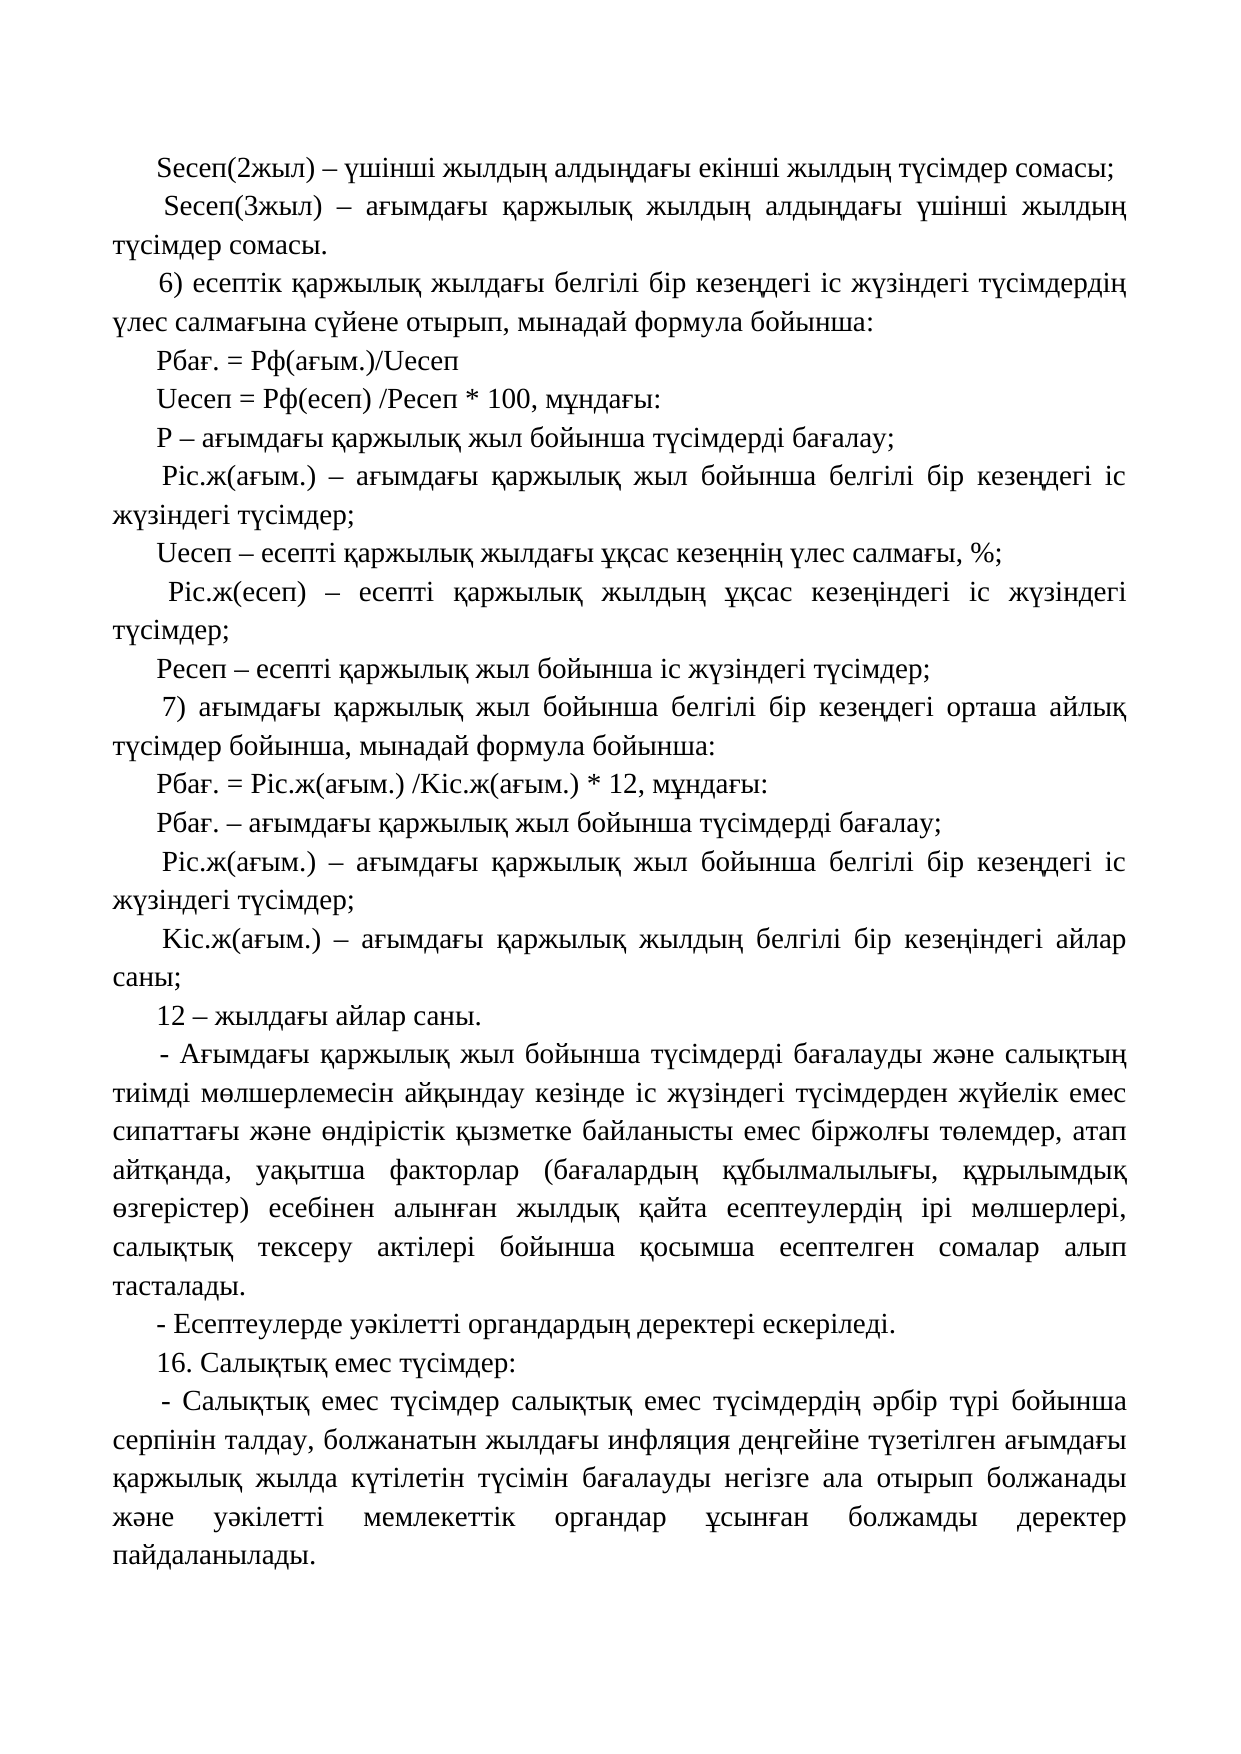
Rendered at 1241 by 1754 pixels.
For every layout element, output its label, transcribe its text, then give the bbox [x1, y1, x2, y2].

text Sесеп(3жыл) – ағымдағы қаржылық жылдың алдыңдағы үшінші жылдың түсімдер сомасы. [112, 188, 1128, 261]
text 6) есептік қаржылық жылдағы белгілі бір кезеңдегі іс жүзіндегі түсімдердің үлес салмағына сүйене отырып, мынадай формула бойынша: [112, 266, 1128, 338]
text - Есептеулерде уәкілетті органдардың деректері ескеріледі. [112, 1306, 1128, 1340]
text 12 – жылдағы айлар саны. [112, 998, 1128, 1031]
text Pесеп – есепті қаржылық жыл бойынша іс жүзіндегі түсімдер; [112, 651, 1128, 684]
text Kіс.ж(ағым.) – ағымдағы қаржылық жылдың белгілі бір кезеңіндегі айлар саны; [112, 921, 1128, 993]
text Sесеп(2жыл) – үшінші жылдың алдыңдағы екінші жылдың түсімдер сомасы; [112, 150, 1128, 183]
text Pіс.ж(ағым.) – ағымдағы қаржылық жыл бойынша белгілі бір кезеңдегі іс жүзіндегі түсімдер; [112, 458, 1128, 530]
text - Ағымдағы қаржылық жыл бойынша түсімдерді бағалауды және салықтың тиімді мөлшерлемесін айқындау кезінде іс жүзіндегі түсімдерден жүйелік емес сипаттағы және өндірістік қызметке байланысты емес біржолғы төлемдер, атап айтқанда, уақытша факторлар (бағалардың құбылмалылығы, құрылымдық өзгерістер) есебінен алынған жылдық қайта есептеулердің ірі мөлшерлері, салықтық тексеру актілері бойынша қосымша есептелген сомалар алып тасталады. [112, 1036, 1128, 1301]
text - Салықтық емес түсімдер салықтық емес түсімдердің әрбір түрі бойынша серпінін талдау, болжанатын жылдағы инфляция деңгейіне түзетілген ағымдағы қаржылық жылда күтілетін түсімін бағалауды негізге ала отырып болжанады және уәкілетті мемлекеттік органдар ұсынған болжамды деректер пайдаланылады. [112, 1383, 1128, 1571]
text 16. Салықтық емес түсімдер: [112, 1345, 1128, 1378]
text Uесеп = Pф(есеп) /Pесеп * 100, мұндағы: [112, 381, 1128, 415]
text Pбағ. = Pф(ағым.)/Uесеп [112, 343, 1128, 376]
text Pіс.ж(есеп) – есепті қаржылық жылдың ұқсас кезеңіндегі іс жүзіндегі түсімдер; [112, 574, 1128, 646]
text P – ағымдағы қаржылық жыл бойынша түсімдерді бағалау; [112, 420, 1128, 453]
text Pіс.ж(ағым.) – ағымдағы қаржылық жыл бойынша белгілі бір кезеңдегі іс жүзіндегі түсімдер; [112, 844, 1128, 916]
text Pбағ. = Pіс.ж(ағым.) /Kіс.ж(ағым.) * 12, мұндағы: [112, 767, 1128, 800]
text 7) ағымдағы қаржылық жыл бойынша белгілі бір кезеңдегі орташа айлық түсімдер бойынша, мынадай формула бойынша: [112, 689, 1128, 762]
text Pбағ. – ағымдағы қаржылық жыл бойынша түсімдерді бағалау; [112, 805, 1128, 839]
text Uесеп – есепті қаржылық жылдағы ұқсас кезеңнің үлес салмағы, %; [112, 535, 1128, 569]
